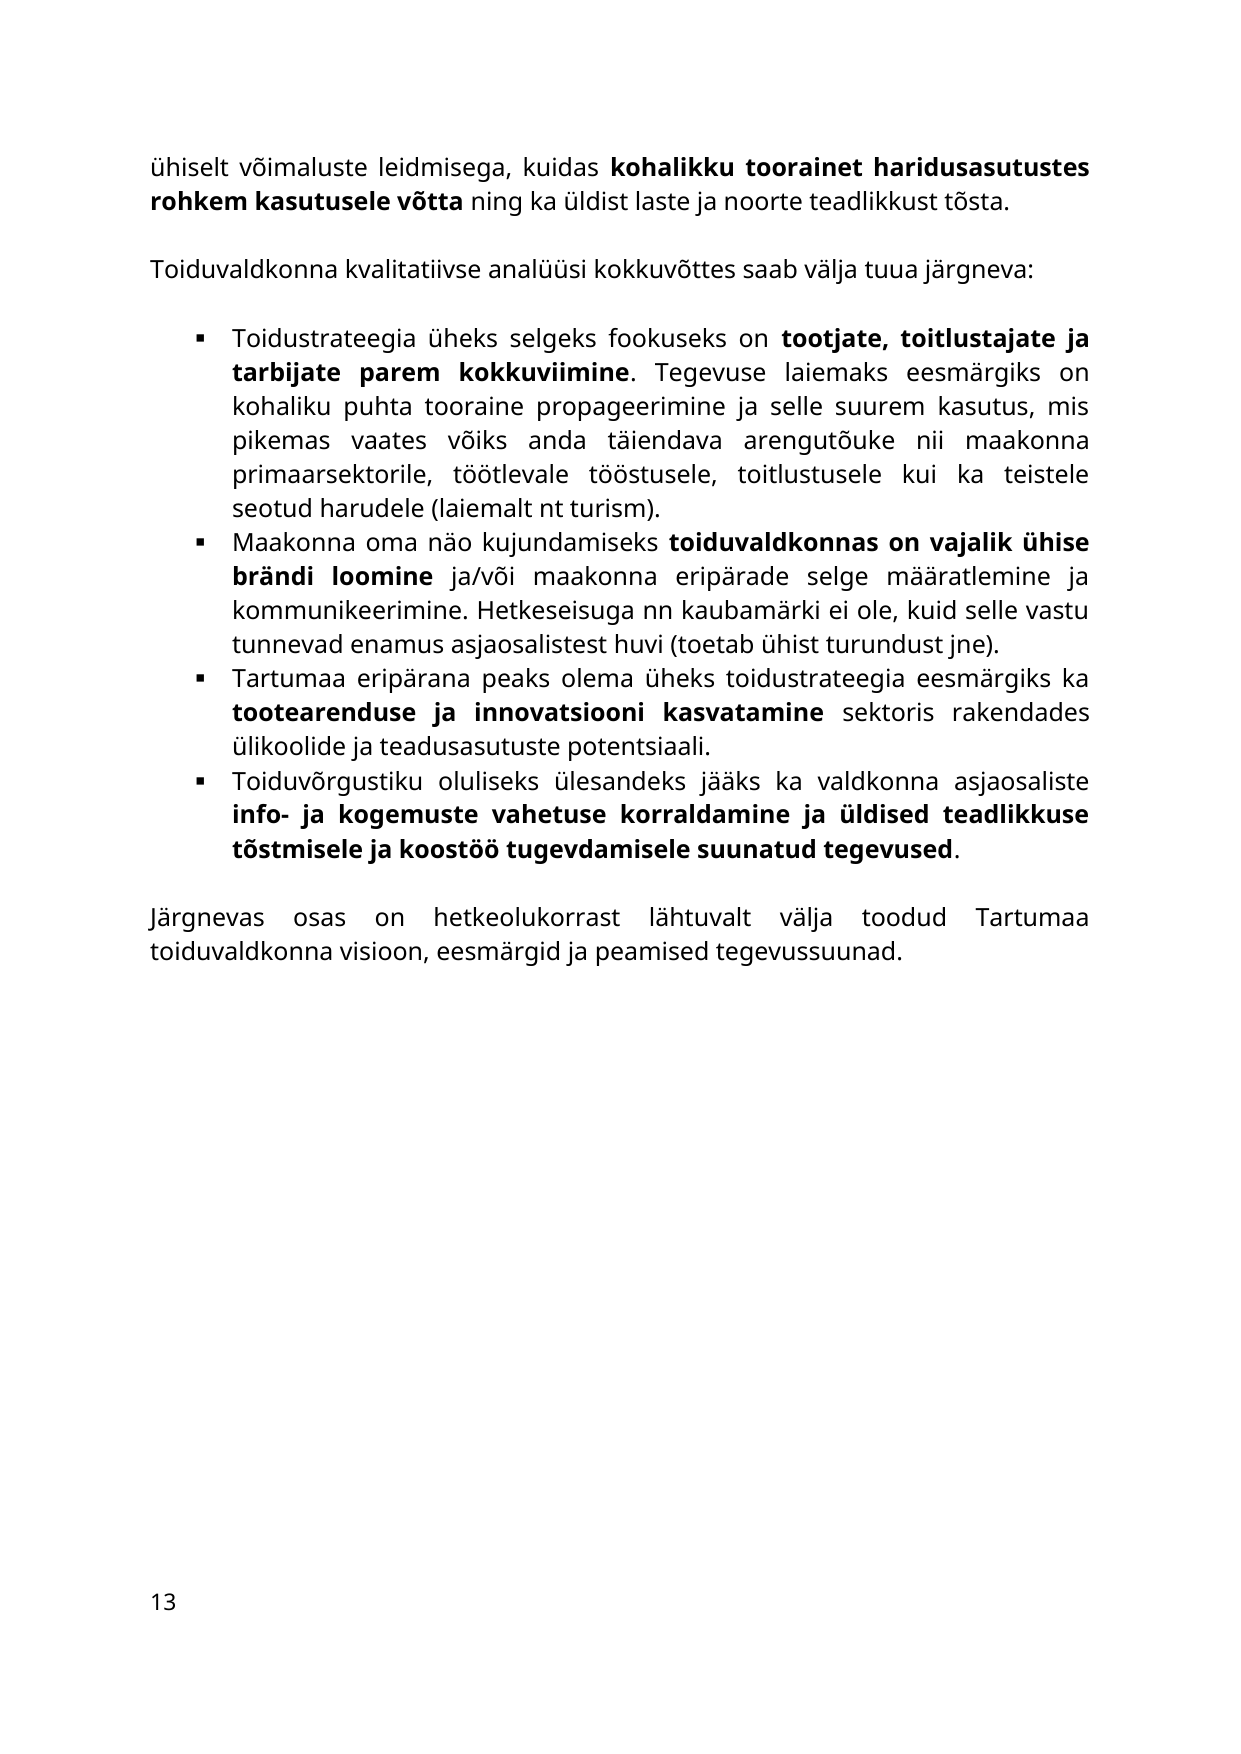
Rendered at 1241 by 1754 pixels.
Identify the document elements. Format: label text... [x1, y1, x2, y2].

list Toidustrateegia üheks selgeks fookuseks on tootjate, toitlustajate ja tarbijate parem kokkuviimine. Tegevuse laiemaks eesmärgiks on kohaliku puhta tooraine propageerimine ja selle suurem kasutus, mis pikemas vaates võiks anda täiendava arengutõuke nii maakonna primaarsektorile, töötlevale tööstusele, toitlustusele kui ka teistele seotud harudele (laiemalt nt turism). [194, 320, 1090, 525]
list Toiduvõrgustiku oluliseks ülesandeks jääks ka valdkonna asjaosaliste info- ja kogemuste vahetuse korraldamine ja üldised teadlikkuse tõstmisele ja koostöö tugevdamisele suunatud tegevused. [194, 763, 1090, 865]
text Toiduvaldkonna kvalitatiivse analüüsi kokkuvõttes saab välja tuua järgneva: [150, 252, 1090, 286]
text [150, 150, 1090, 218]
text Järgnevas osas on hetkeolukorrast lähtuvalt välja toodud Tartumaa toiduvaldkonna visioon, eesmärgid ja peamised tegevussuunad. [150, 899, 1090, 967]
list Maakonna oma näo kujundamiseks toiduvaldkonnas on vajalik ühise brändi loomine ja/või maakonna eripärade selge määratlemine ja kommunikeerimine. Hetkeseisuga nn kaubamärki ei ole, kuid selle vastu tunnevad enamus asjaosalistest huvi (toetab ühist turundust jne). [194, 525, 1090, 661]
list Tartumaa eripärana peaks olema üheks toidustrateegia eesmärgiks ka tootearenduse ja innovatsiooni kasvatamine sektoris rakendades ülikoolide ja teadusasutuste potentsiaali. [194, 661, 1090, 763]
